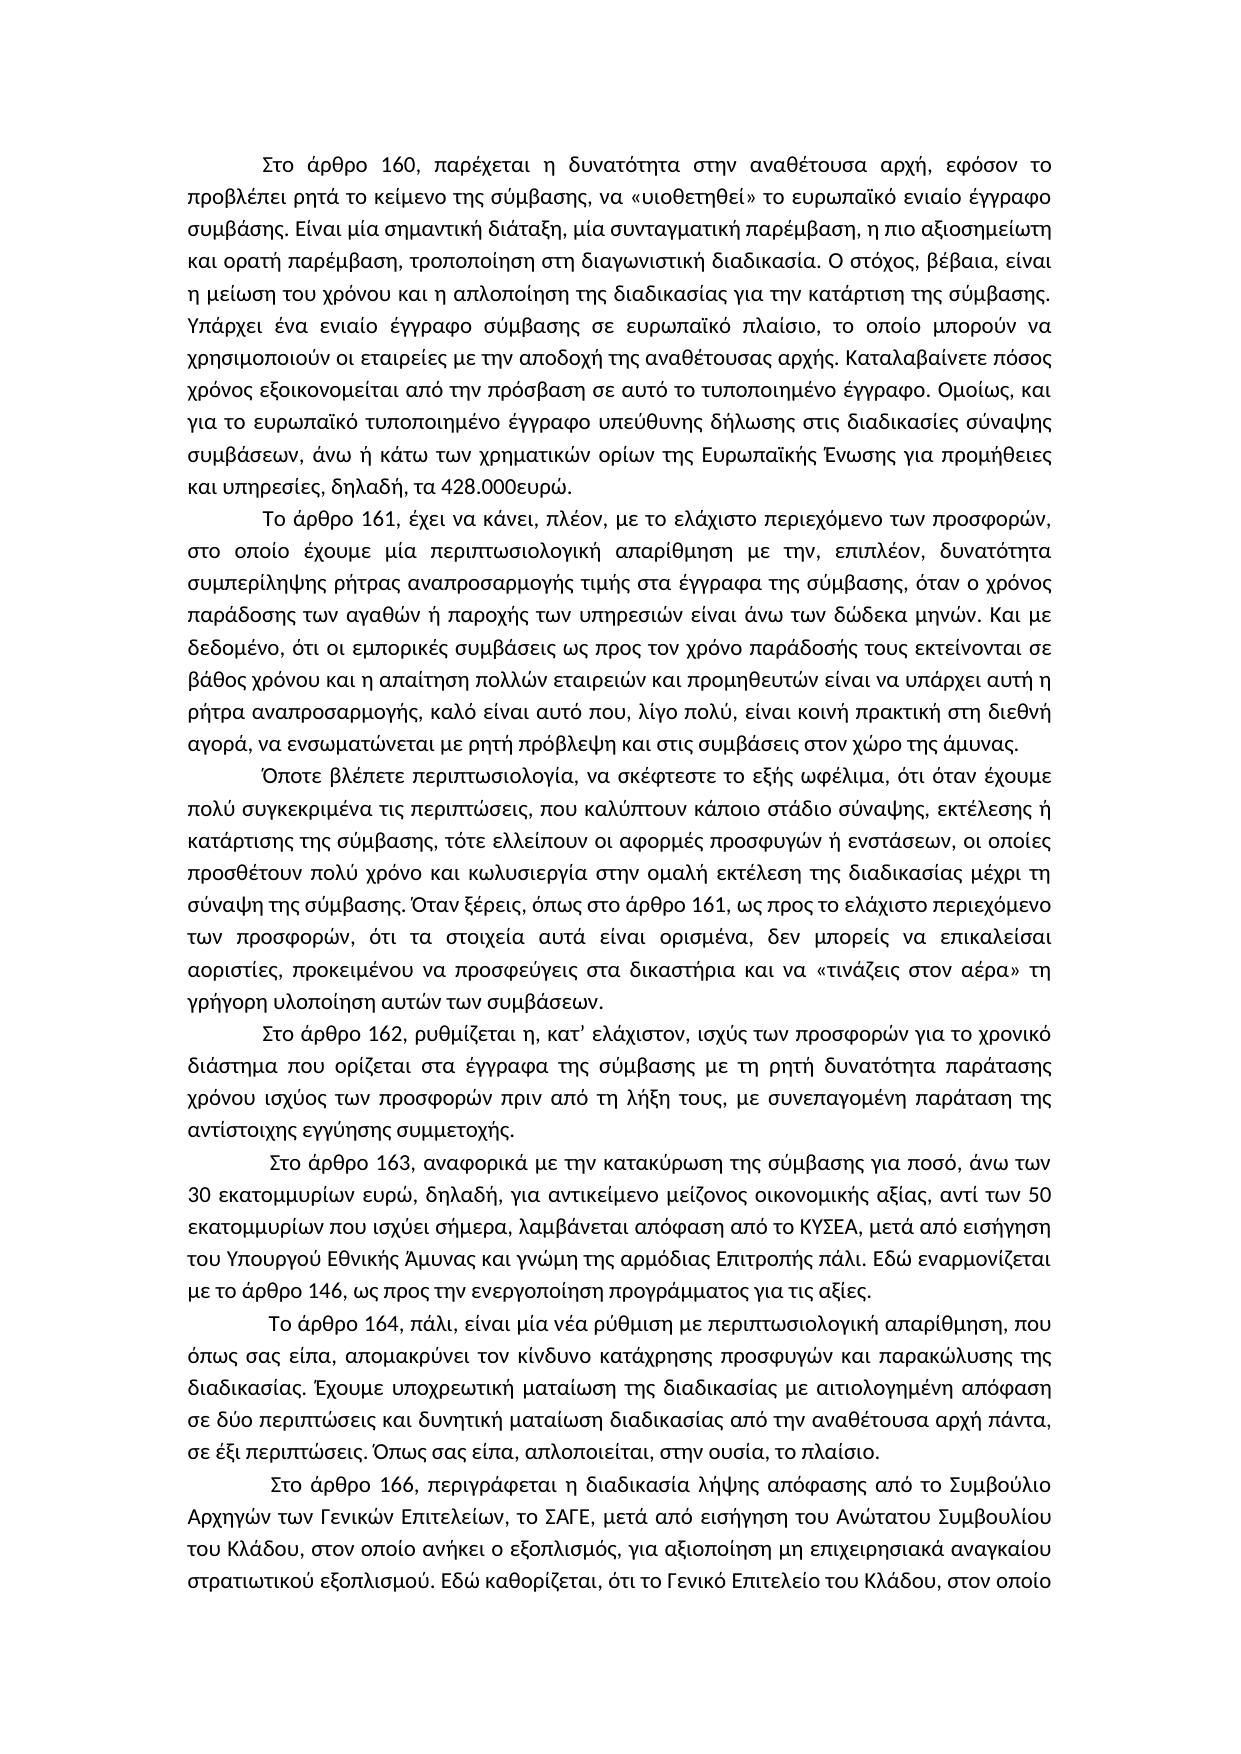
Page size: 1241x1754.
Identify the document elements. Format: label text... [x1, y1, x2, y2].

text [187, 1470, 1053, 1594]
text Όποτε βλέπετε περιπτωσιολογία, να σκέφτεστε το εξής ωφέλιμα, ότι όταν έχουμε πολύ συγκεκριμένα τις περιπτώσεις, που καλύπτουν κάποιο στάδιο σύναψης, εκτέλεσης ή κατάρτισης της σύμβασης, τότε ελλείπουν οι αφορμές προσφυγών ή ενστάσεων, οι οποίες προσθέτουν πολύ χρόνο και κωλυσιεργία στην ομαλή εκτέλεση της διαδικασίας μέχρι τη σύναψη της σύμβασης. Όταν ξέρεις, όπως στο άρθρο 161, ως προς το ελάχιστο περιεχόμενο των προσφορών, ότι τα στοιχεία αυτά είναι ορισμένα, δεν μπορείς να επικαλείσαι αοριστίες, προκειμένου να προσφεύγεις στα δικαστήρια και να «τινάζεις στον αέρα» τη γρήγορη υλοποίηση αυτών των συμβάσεων. [187, 762, 1053, 1015]
text Στο άρθρο 162, ρυθμίζεται η, κατ’ ελάχιστον, ισχύς των προσφορών για το χρονικό διάστημα που ορίζεται στα έγγραφα της σύμβασης με τη ρητή δυνατότητα παράτασης χρόνου ισχύος των προσφορών πριν από τη λήξη τους, με συνεπαγομένη παράταση της αντίστοιχης εγγύησης συμμετοχής. [187, 1019, 1053, 1144]
text Στο άρθρο 160, παρέχεται η δυνατότητα στην αναθέτουσα αρχή, εφόσον το προβλέπει ρητά το κείμενο της σύμβασης, να «υιοθετηθεί» το ευρωπαϊκό ενιαίο έγγραφο συμβάσης. Είναι μία σημαντική διάταξη, μία συνταγματική παρέμβαση, η πιο αξιοσημείωτη και ορατή παρέμβαση, τροποποίηση στη διαγωνιστική διαδικασία. Ο στόχος, βέβαια, είναι η μείωση του χρόνου και η απλοποίηση της διαδικασίας για την κατάρτιση της σύμβασης. Υπάρχει ένα ενιαίο έγγραφο σύμβασης σε ευρωπαϊκό πλαίσιο, το οποίο μπορούν να χρησιμοποιούν οι εταιρείες με την αποδοχή της αναθέτουσας αρχής. Καταλαβαίνετε πόσος χρόνος εξοικονομείται από την πρόσβαση σε αυτό το τυποποιημένο έγγραφο. Ομοίως, και για το ευρωπαϊκό τυποποιημένο έγγραφο υπεύθυνης δήλωσης στις διαδικασίες σύναψης συμβάσεων, άνω ή κάτω των χρηματικών ορίων της Ευρωπαϊκής Ένωσης για προμήθειες και υπηρεσίες, δηλαδή, τα 428.000ευρώ. [187, 150, 1053, 500]
text Στο άρθρο 163, αναφορικά με την κατακύρωση της σύμβασης για ποσό, άνω των 30 εκατομμυρίων ευρώ, δηλαδή, για αντικείμενο μείζονος οικονομικής αξίας, αντί των 50 εκατομμυρίων που ισχύει σήμερα, λαμβάνεται απόφαση από το ΚΥΣΕΑ, μετά από εισήγηση του Υπουργού Εθνικής Άμυνας και γνώμη της αρμόδιας Επιτροπής πάλι. Εδώ εναρμονίζεται με το άρθρο 146, ως προς την ενεργοποίηση προγράμματος για τις αξίες. [187, 1148, 1053, 1304]
text Το άρθρο 164, πάλι, είναι μία νέα ρύθμιση με περιπτωσιολογική απαρίθμηση, που όπως σας είπα, απομακρύνει τον κίνδυνο κατάχρησης προσφυγών και παρακώλυσης της διαδικασίας. Έχουμε υποχρεωτική ματαίωση της διαδικασίας με αιτιολογημένη απόφαση σε δύο περιπτώσεις και δυνητική ματαίωση διαδικασίας από την αναθέτουσα αρχή πάντα, σε έξι περιπτώσεις. Όπως σας είπα, απλοποιείται, στην ουσία, το πλαίσιο. [187, 1309, 1053, 1466]
text Το άρθρο 161, έχει να κάνει, πλέον, με το ελάχιστο περιεχόμενο των προσφορών, στο οποίο έχουμε μία περιπτωσιολογική απαρίθμηση με την, επιπλέον, δυνατότητα συμπερίληψης ρήτρας αναπροσαρμογής τιμής στα έγγραφα της σύμβασης, όταν ο χρόνος παράδοσης των αγαθών ή παροχής των υπηρεσιών είναι άνω των δώδεκα μηνών. Και με δεδομένο, ότι οι εμπορικές συμβάσεις ως προς τον χρόνο παράδοσής τους εκτείνονται σε βάθος χρόνου και η απαίτηση πολλών εταιρειών και προμηθευτών είναι να υπάρχει αυτή η ρήτρα αναπροσαρμογής, καλό είναι αυτό που, λίγο πολύ, είναι κοινή πρακτική στη διεθνή αγορά, να ενσωματώνεται με ρητή πρόβλεψη και στις συμβάσεις στον χώρο της άμυνας. [187, 504, 1053, 757]
